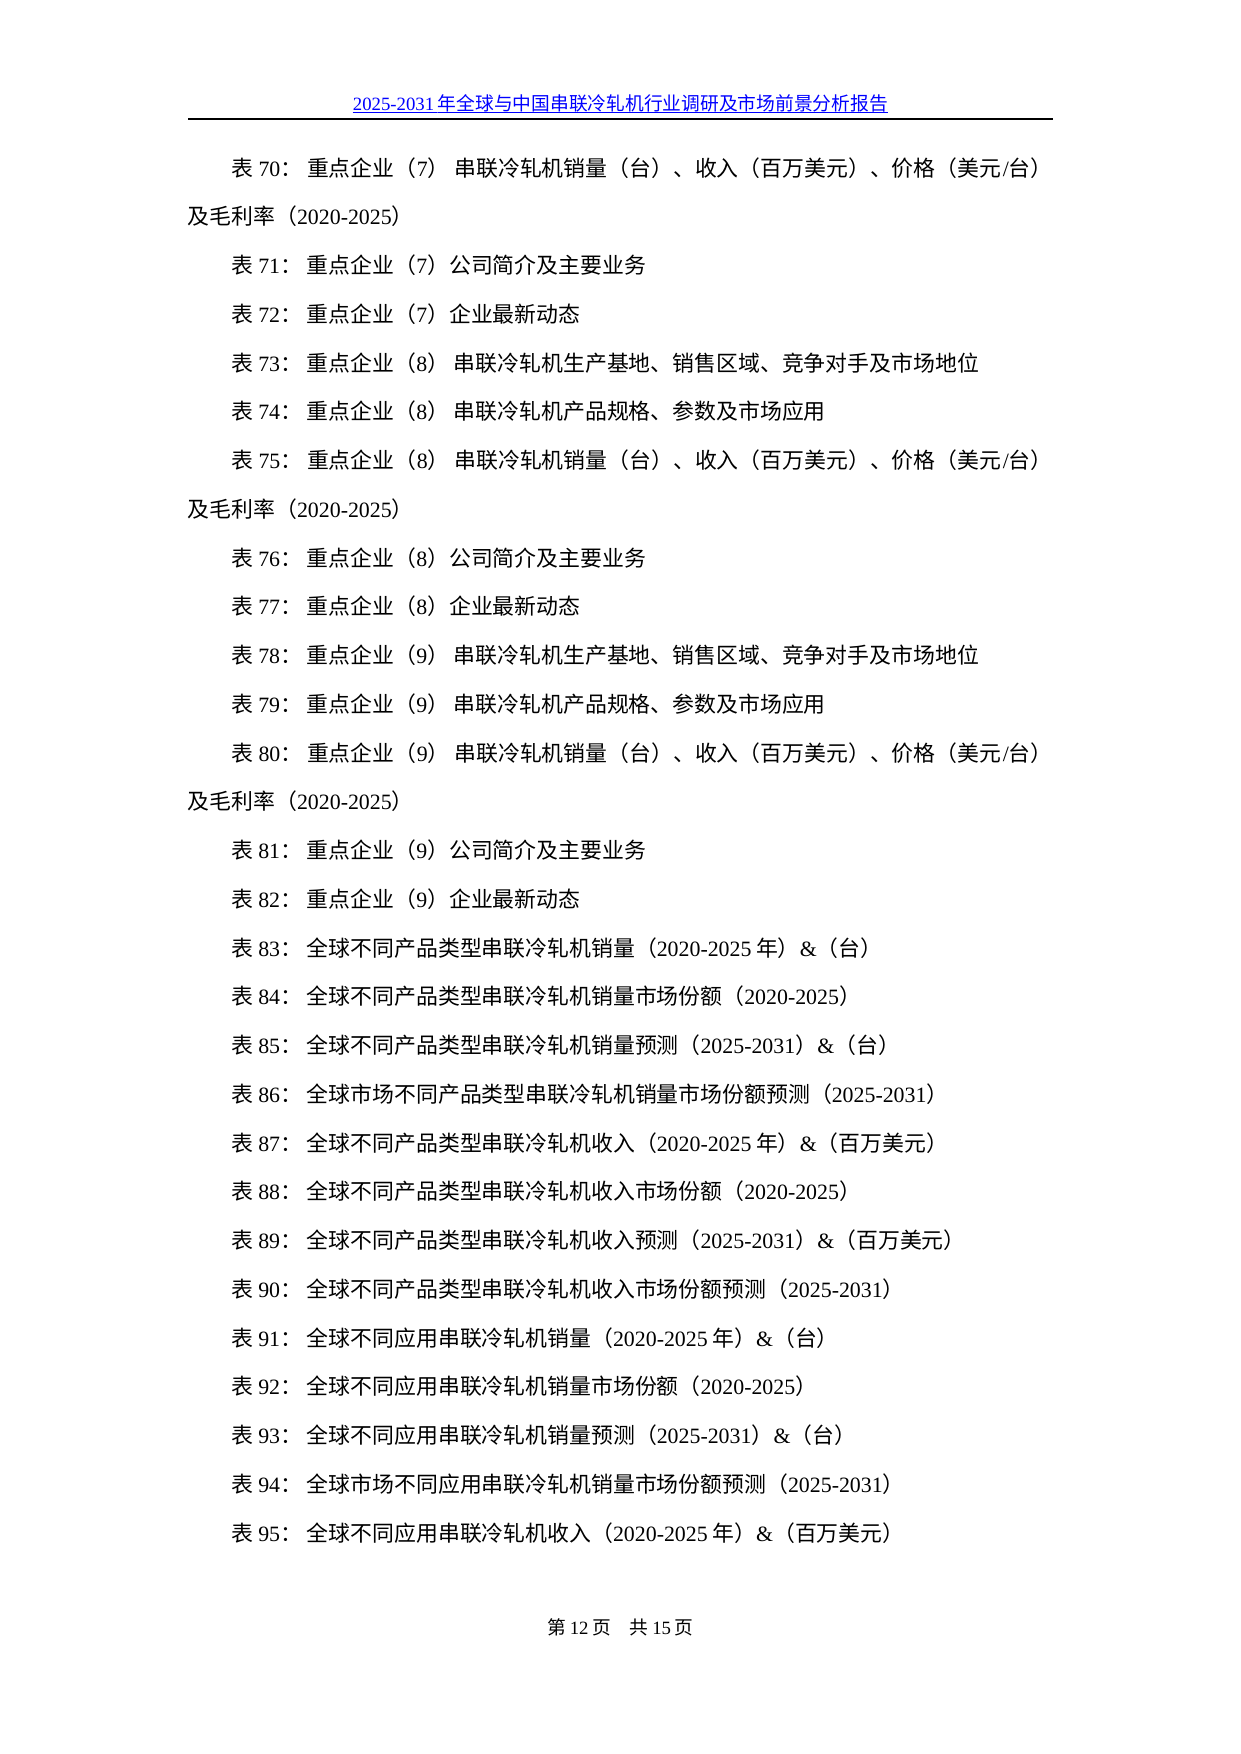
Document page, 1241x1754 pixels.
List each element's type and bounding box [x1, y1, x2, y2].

text [187, 150, 1053, 1548]
